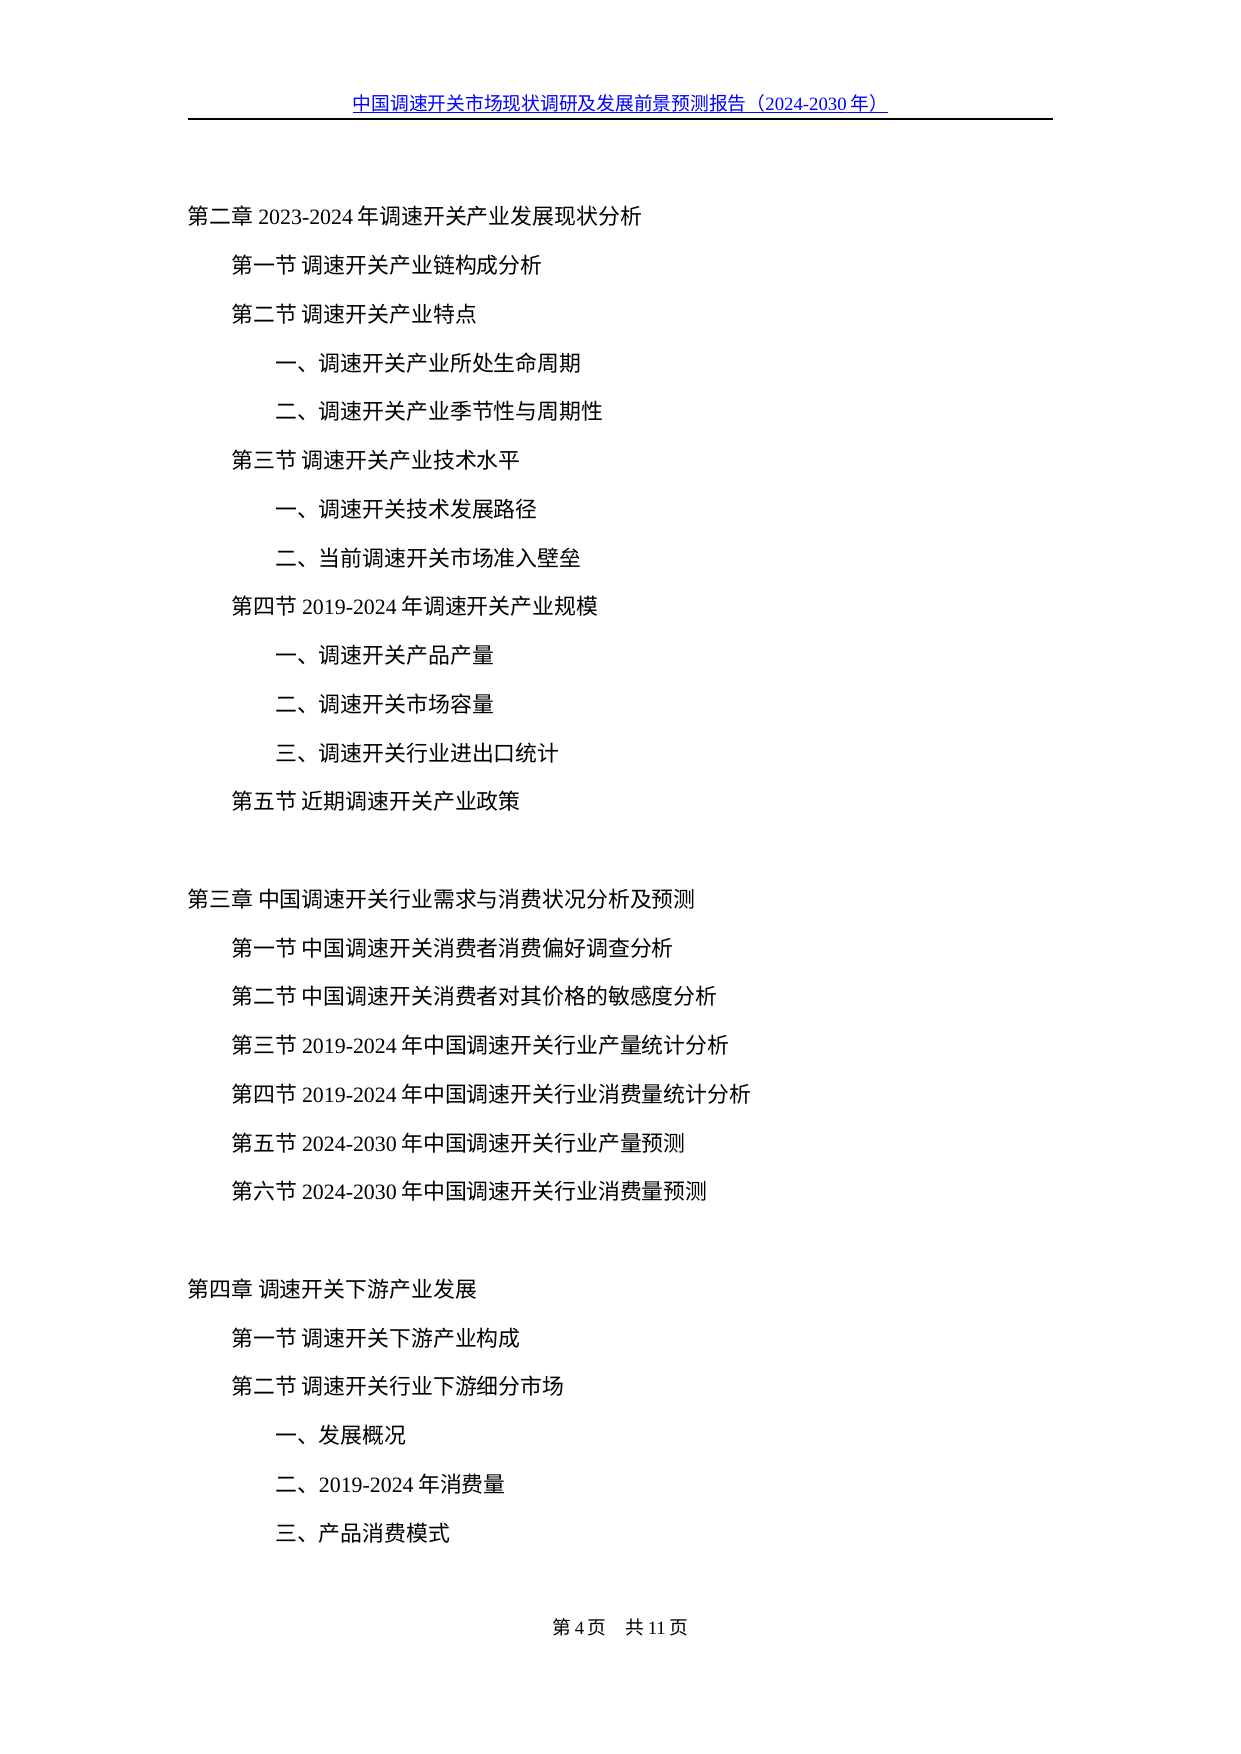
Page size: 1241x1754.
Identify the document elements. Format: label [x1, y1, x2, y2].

text [187, 150, 1053, 1548]
